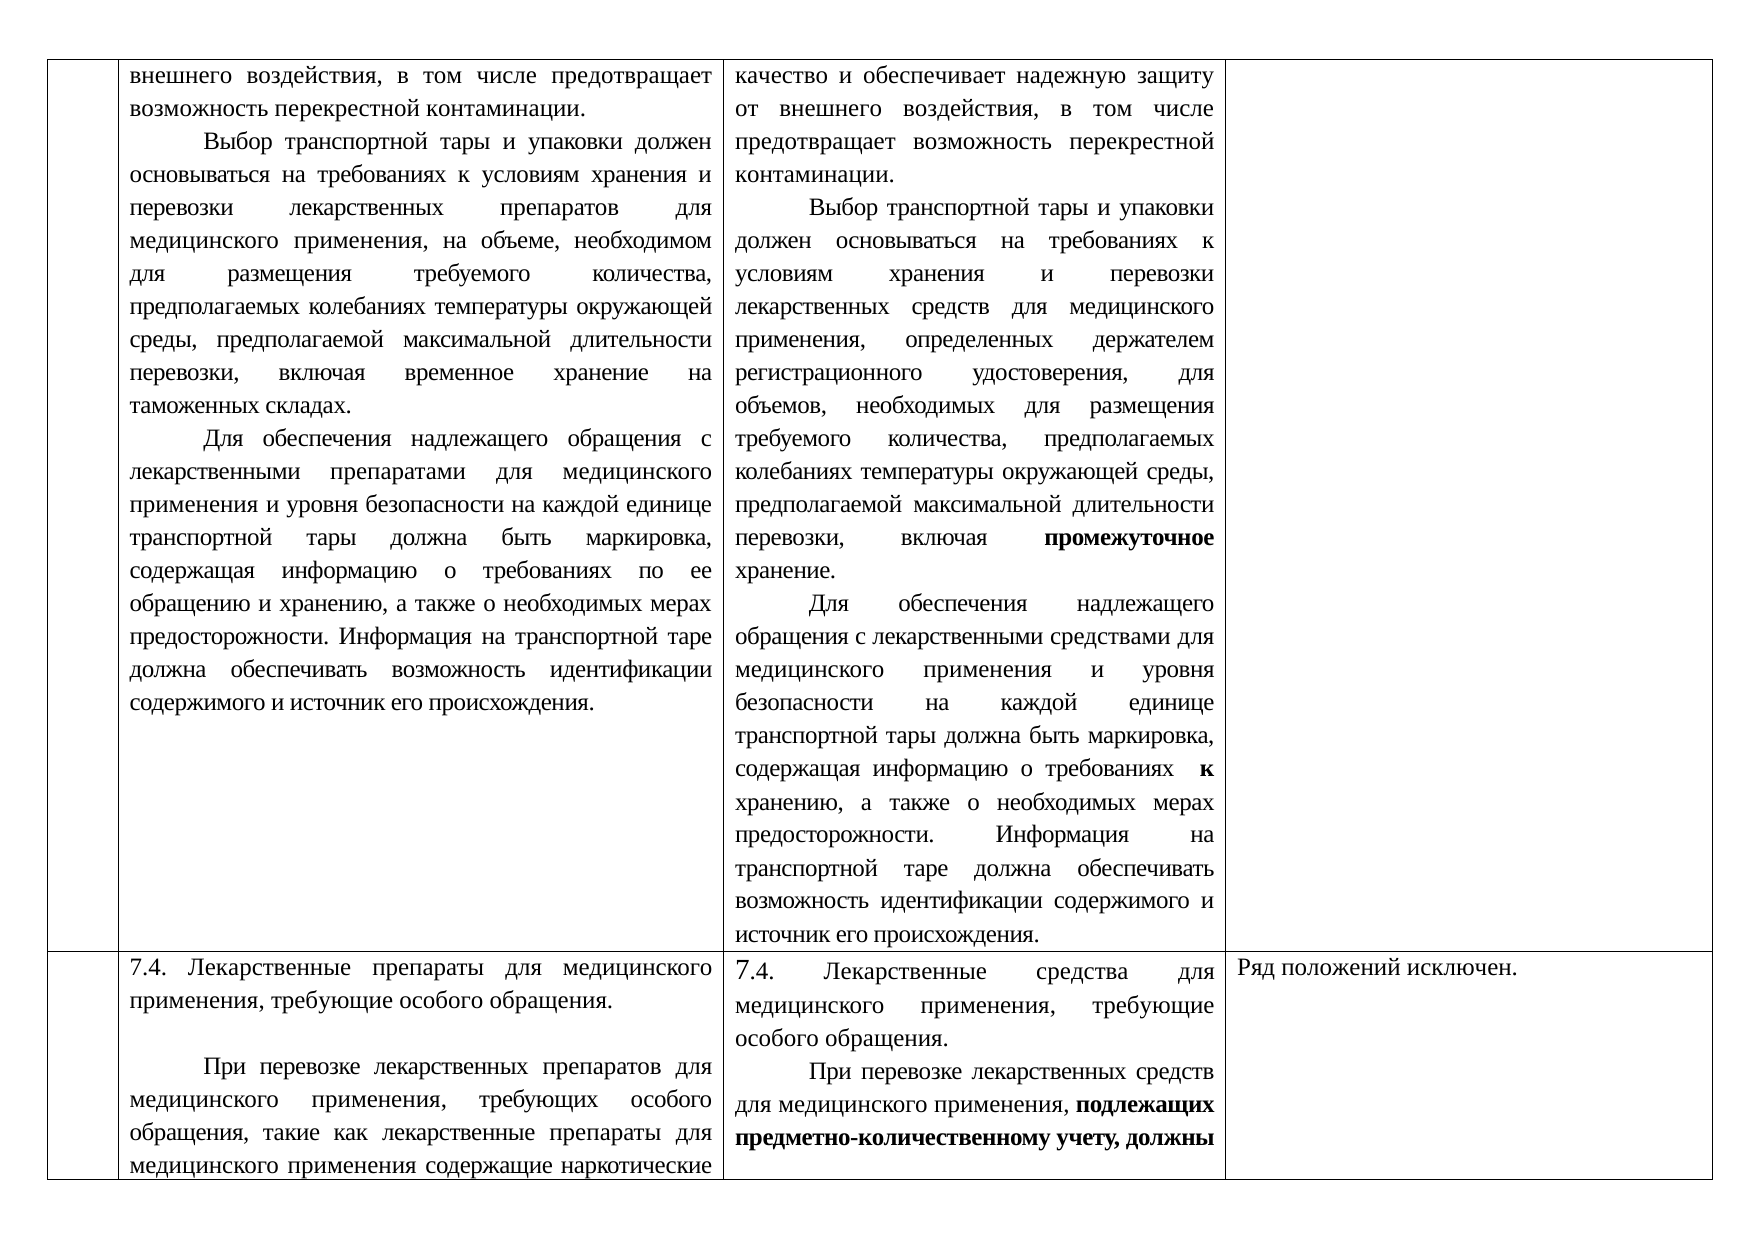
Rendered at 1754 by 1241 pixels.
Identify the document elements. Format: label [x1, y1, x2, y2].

table_cell [724, 60, 1225, 951]
table_cell [48, 60, 118, 951]
table_cell [724, 952, 1225, 1179]
table_cell [119, 952, 723, 1179]
table_cell [1226, 952, 1712, 1179]
table_cell [48, 952, 118, 1179]
table_cell [119, 60, 723, 951]
table_cell [1226, 60, 1712, 951]
